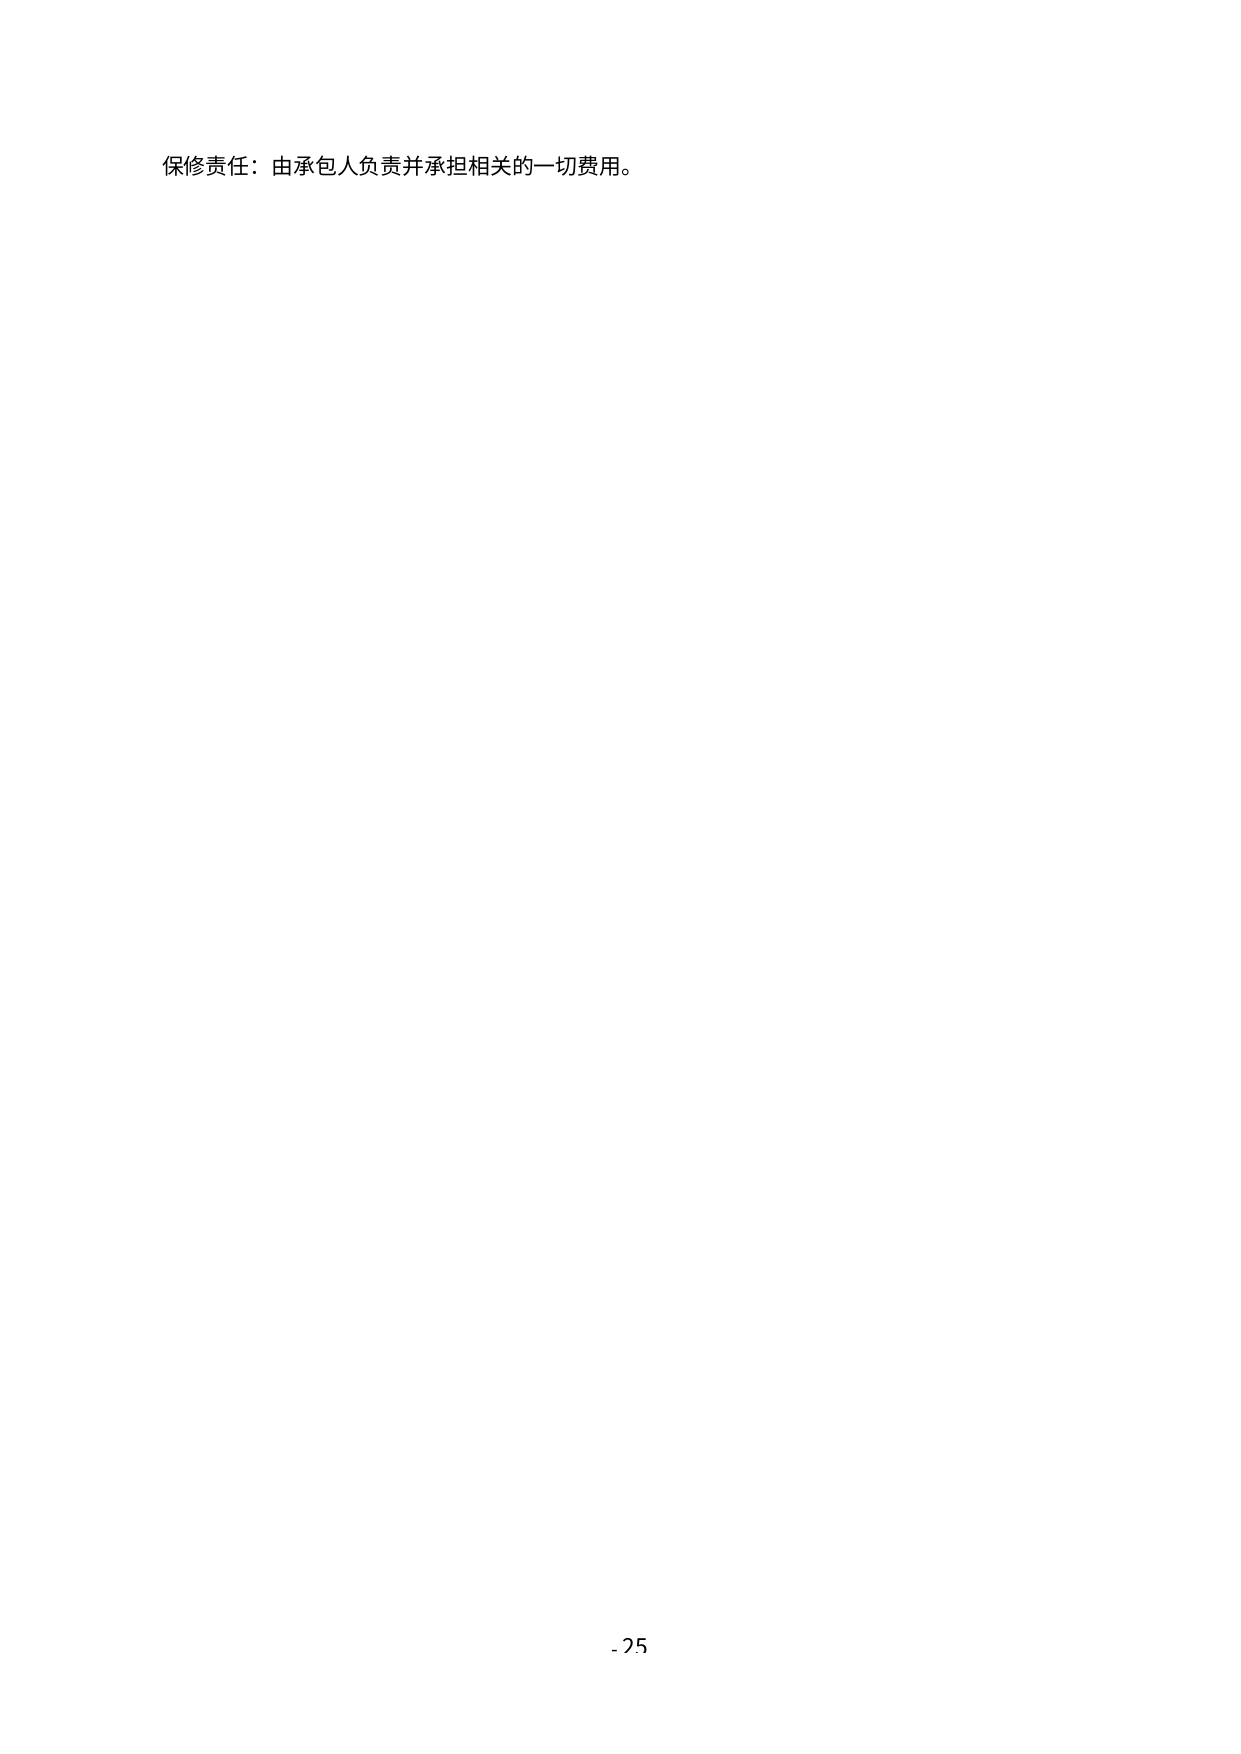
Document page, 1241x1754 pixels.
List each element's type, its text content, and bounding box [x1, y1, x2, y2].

text 保修责任：由承包人负责并承担相关的一切费用。 [162, 152, 1167, 180]
